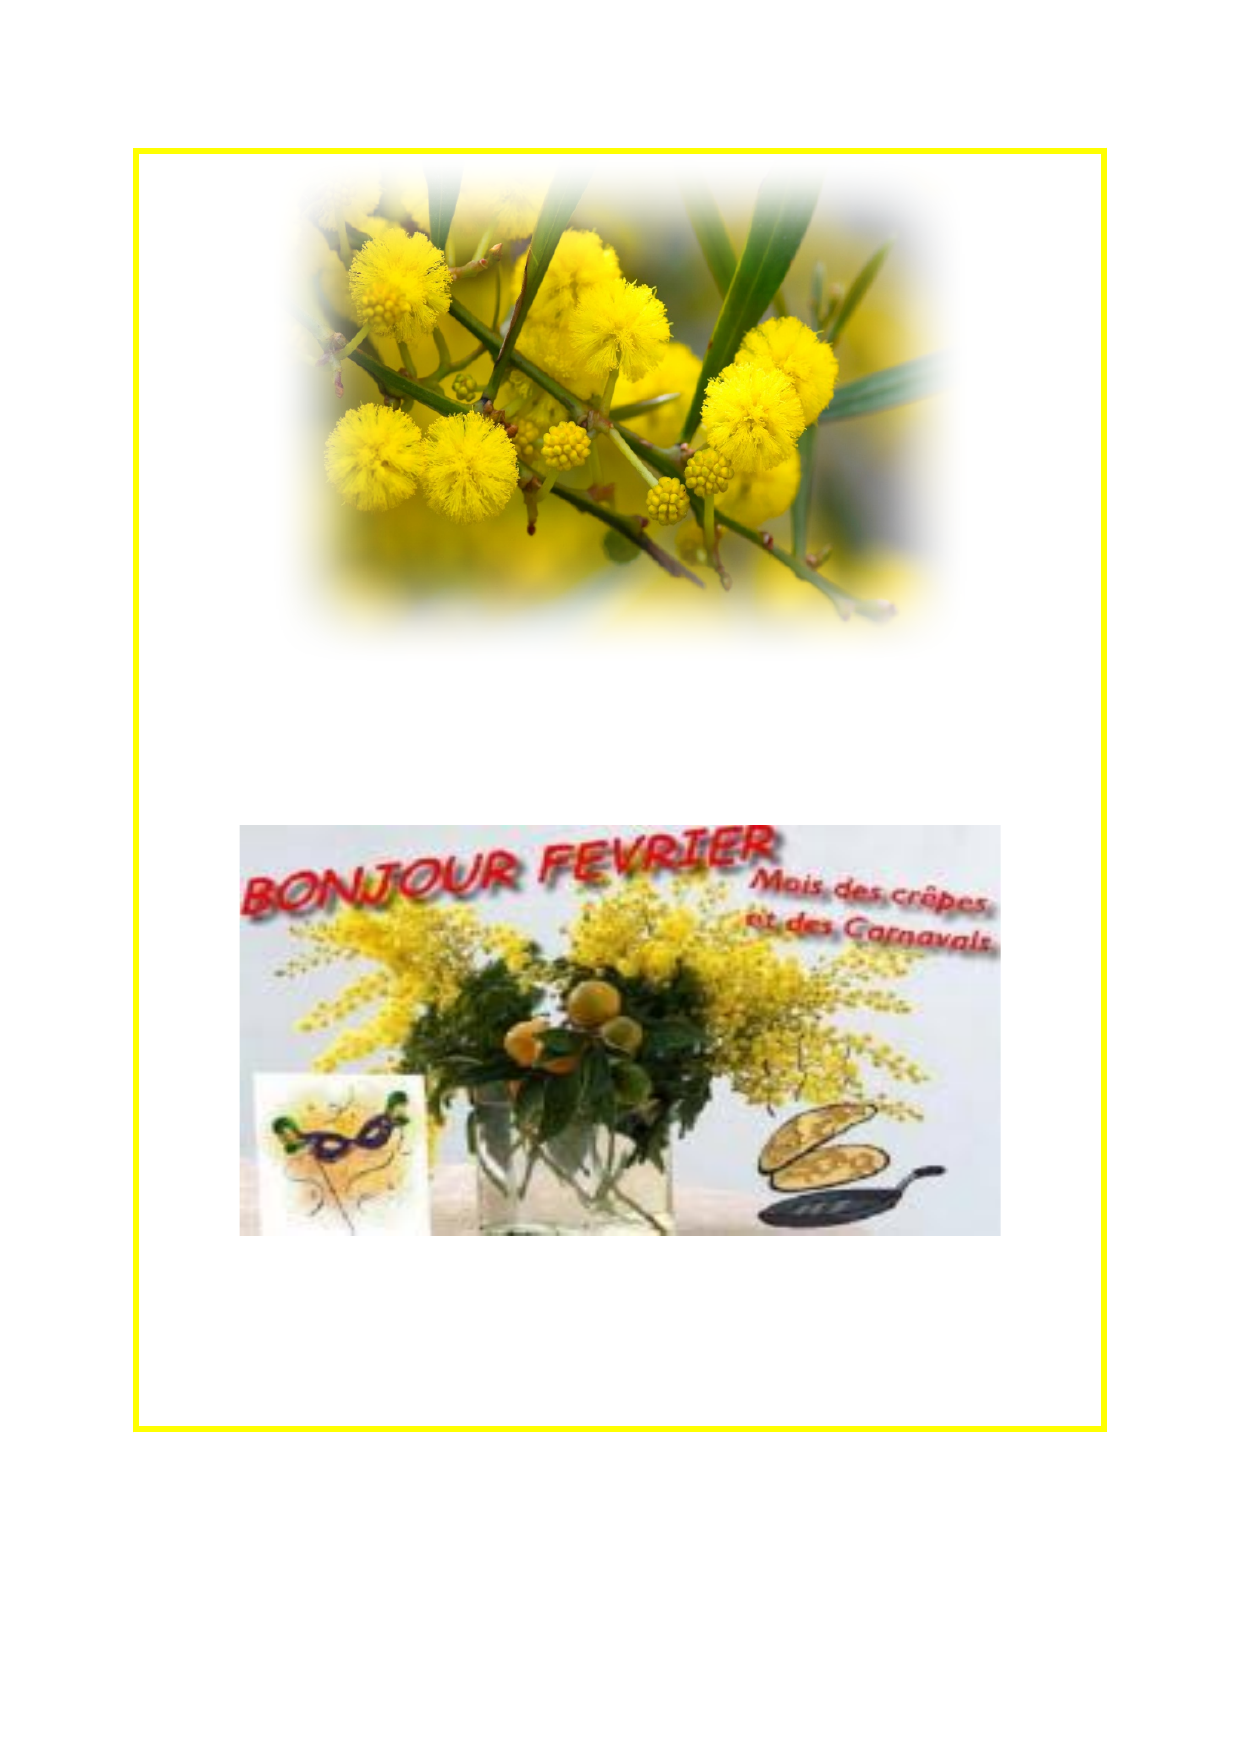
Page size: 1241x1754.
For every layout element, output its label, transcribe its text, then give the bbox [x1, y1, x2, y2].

picture [239, 825, 1001, 1236]
picture [375, 261, 866, 560]
